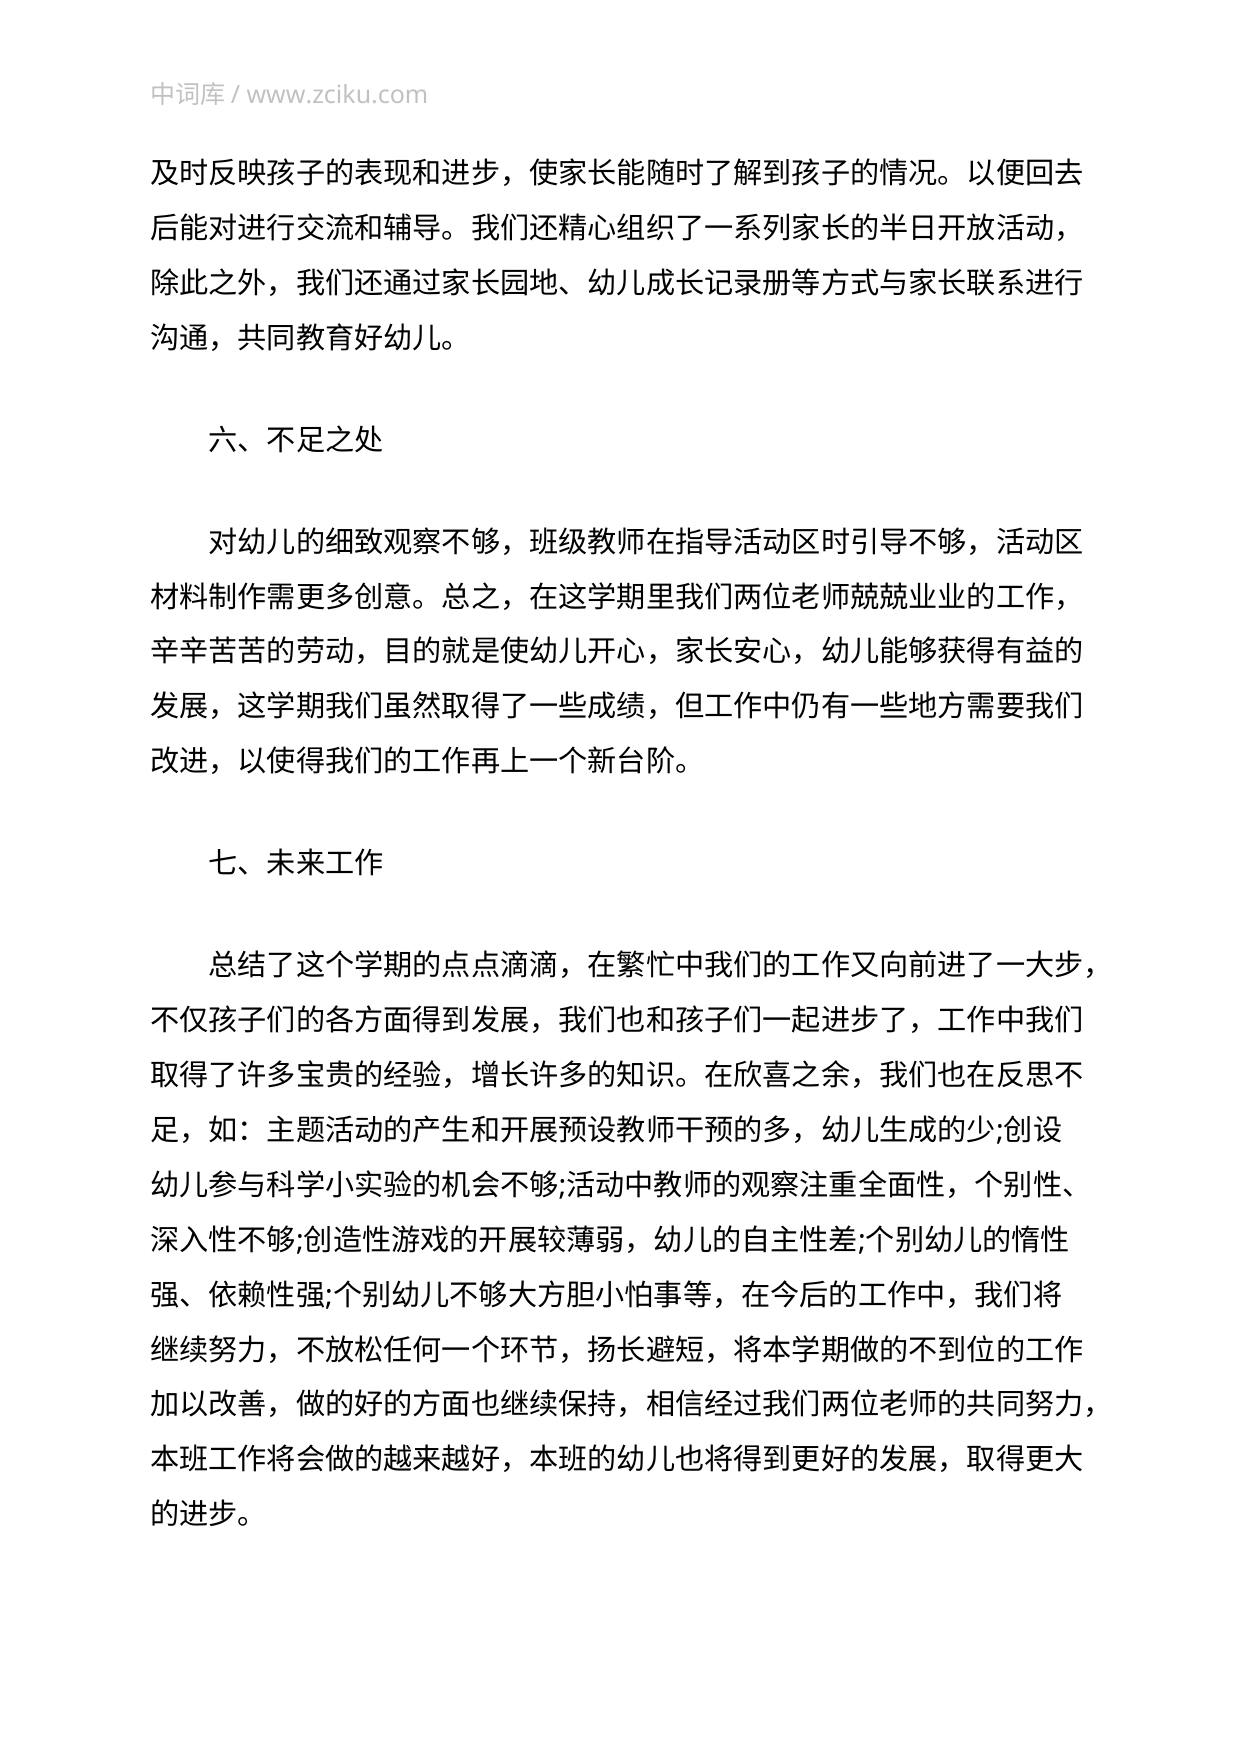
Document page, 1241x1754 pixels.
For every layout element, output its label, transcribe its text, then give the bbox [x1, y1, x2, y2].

text 对幼儿的细致观察不够，班级教师在指导活动区时引导不够，活动区材料制作需更多创意。总之，在这学期里我们两位老师兢兢业业的工作，辛辛苦苦的劳动，目的就是使幼儿开心，家长安心，幼儿能够获得有益的发展，这学期我们虽然取得了一些成绩，但工作中仍有一些地方需要我们改进，以使得我们的工作再上一个新台阶。 [150, 518, 1090, 780]
text 六、不足之处 [150, 416, 1090, 459]
text 七、未来工作 [150, 839, 1090, 882]
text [150, 150, 1090, 357]
text 总结了这个学期的点点滴滴，在繁忙中我们的工作又向前进了一大步，不仅孩子们的各方面得到发展，我们也和孩子们一起进步了，工作中我们取得了许多宝贵的经验，增长许多的知识。在欣喜之余，我们也在反思不足，如：主题活动的产生和开展预设教师干预的多，幼儿生成的少;创设幼儿参与科学小实验的机会不够;活动中教师的观察注重全面性，个别性、深入性不够;创造性游戏的开展较薄弱，幼儿的自主性差;个别幼儿的惰性强、依赖性强;个别幼儿不够大方胆小怕事等，在今后的工作中，我们将继续努力，不放松任何一个环节，扬长避短，将本学期做的不到位的工作加以改善，做的好的方面也继续保持，相信经过我们两位老师的共同努力，本班工作将会做的越来越好，本班的幼儿也将得到更好的发展，取得更大的进步。 [150, 941, 1090, 1533]
